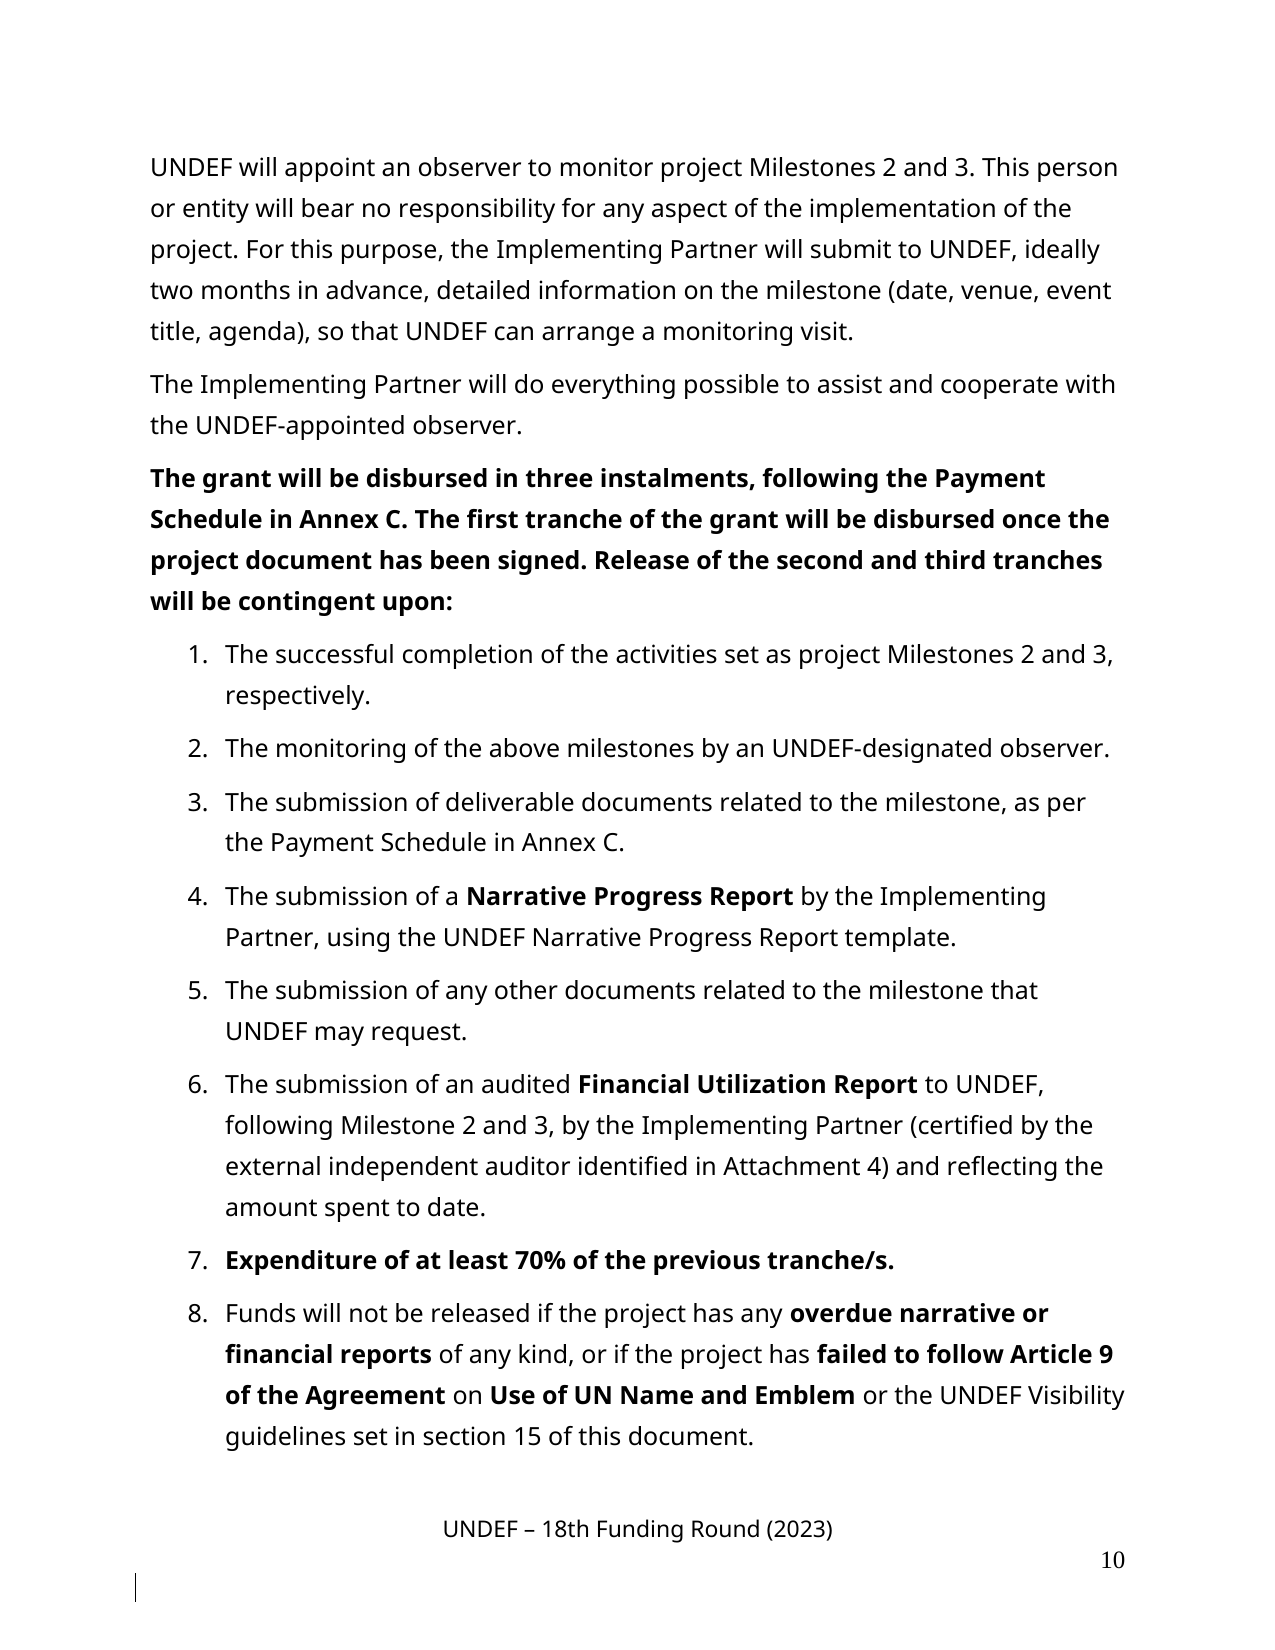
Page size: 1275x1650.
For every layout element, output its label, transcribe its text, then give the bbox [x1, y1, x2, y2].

list The successful completion of the activities set as project Milestones 2 and 3, respectively. [187, 637, 1125, 712]
list The monitoring of the above milestones by an UNDEF-designated observer. [187, 731, 1125, 765]
text UNDEF will appoint an observer to monitor project Milestones 2 and 3. This person or entity will bear no responsibility for any aspect of the implementation of the project. For this purpose, the Implementing Partner will submit to UNDEF, ideally two months in advance, detailed information on the milestone (date, venue, event title, agenda), so that UNDEF can arrange a monitoring visit. [150, 150, 1125, 347]
list The submission of an audited Financial Utilization Report to UNDEF, following Milestone 2 and 3, by the Implementing Partner (certified by the external independent auditor identified in Attachment 4) and reflecting the amount spent to date. [187, 1067, 1125, 1223]
list Funds will not be released if the project has any overdue narrative or financial reports of any kind, or if the project has failed to follow Article 9 of the Agreement on Use of UN Name and Emblem or the UNDEF Visibility guidelines set in section 15 of this document. [187, 1296, 1125, 1452]
text The Implementing Partner will do everything possible to assist and cooperate with the UNDEF-appointed observer. [150, 367, 1125, 442]
list The submission of any other documents related to the milestone that UNDEF may request. [187, 972, 1125, 1047]
list The submission of a Narrative Progress Report by the Implementing Partner, using the UNDEF Narrative Progress Report template. [187, 878, 1125, 953]
list Expenditure of at least 70% of the previous tranche/s. [187, 1242, 1125, 1277]
text The grant will be disbursed in three instalments, following the Payment Schedule in Annex C. The first tranche of the grant will be disbursed once the project document has been signed. Release of the second and third tranches will be contingent upon: [150, 461, 1125, 617]
list The submission of deliverable documents related to the milestone, as per the Payment Schedule in Annex C. [187, 784, 1125, 859]
